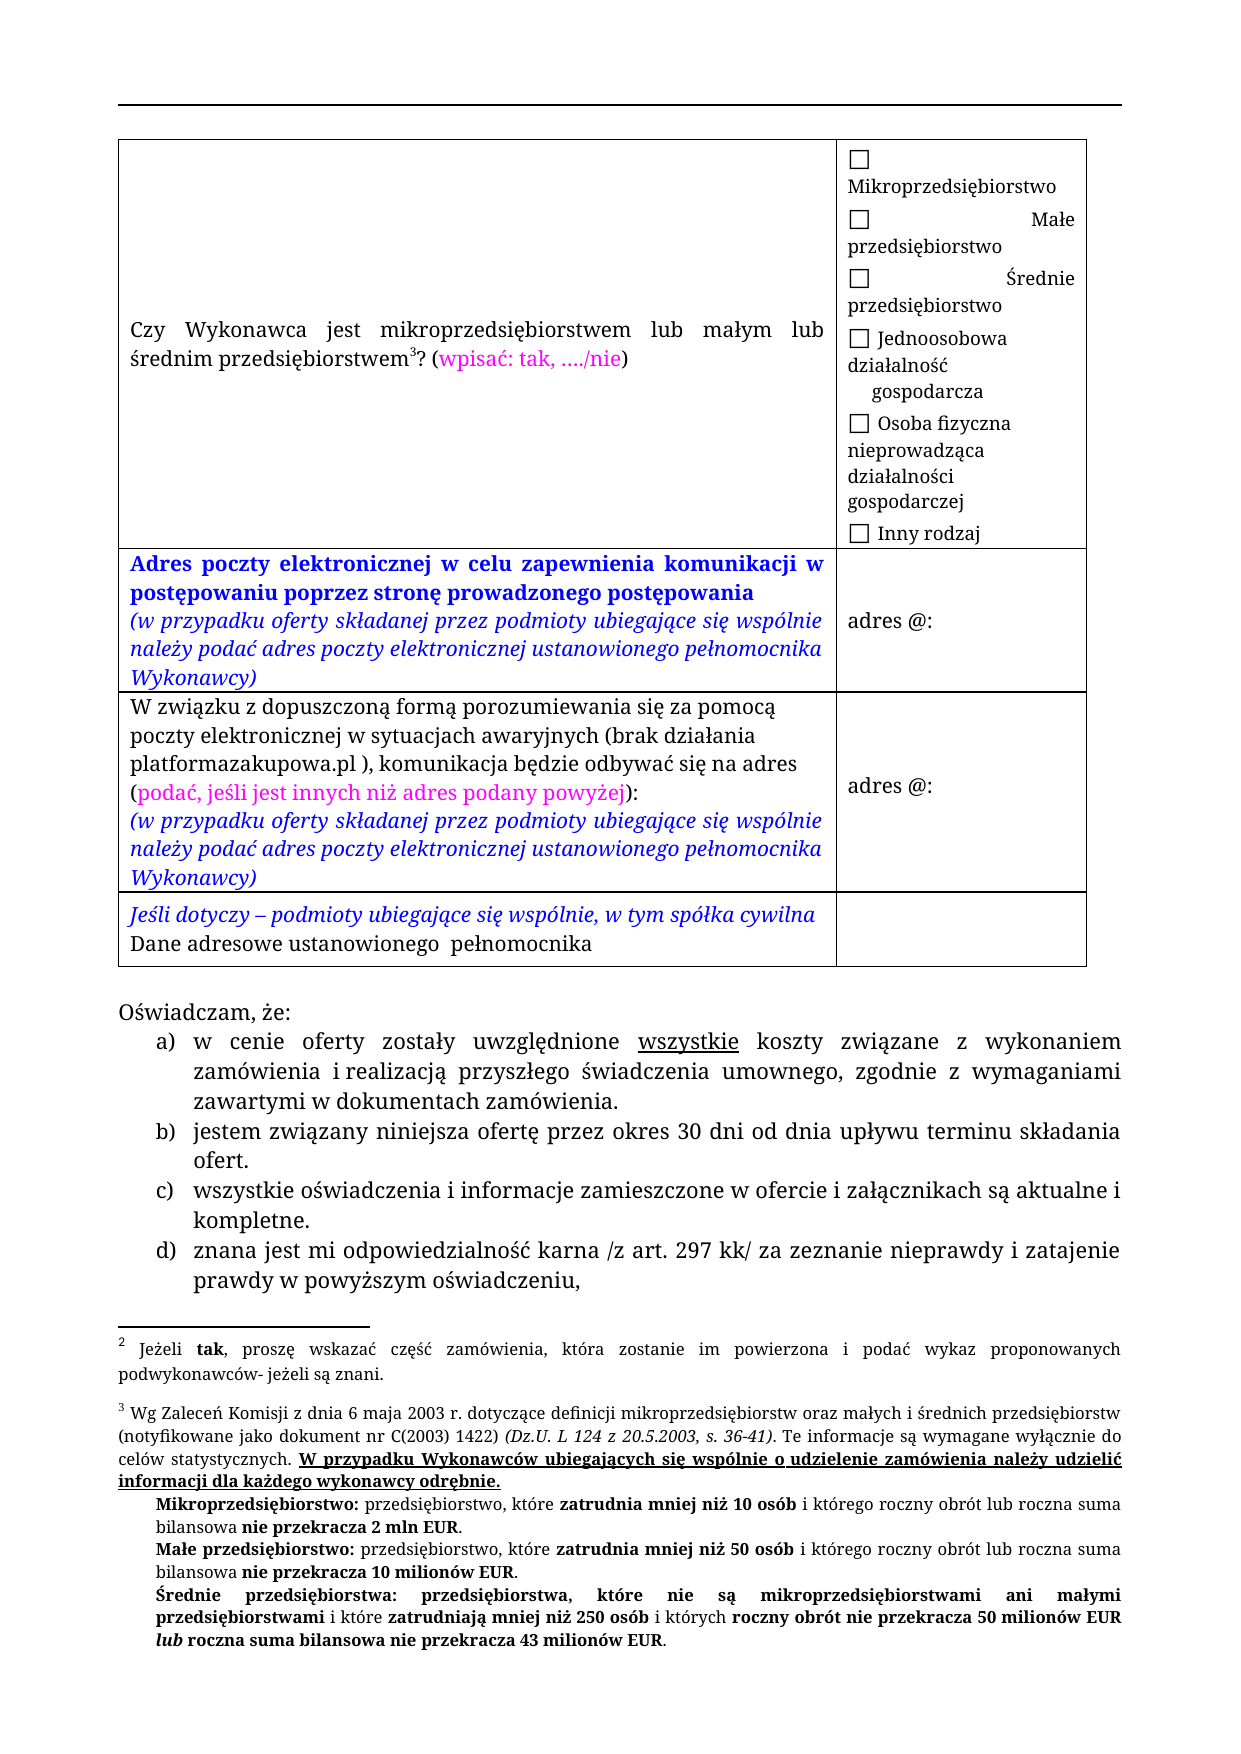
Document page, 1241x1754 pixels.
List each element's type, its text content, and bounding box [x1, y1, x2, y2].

table_cell Jeśli dotyczy – podmioty ubiegające się wspólnie, w tym spółka cywilna Dane adresowe ustanowionego pełnomocnika [119, 893, 836, 966]
list znana jest mi odpowiedzialność karna /z art. 297 kk/ za zeznanie nieprawdy i zatajenie prawdy w powyższym oświadczeniu, [156, 1235, 1122, 1294]
table_cell [837, 893, 1086, 966]
text Oświadczam, że: [118, 997, 1122, 1026]
table_cell Czy Wykonawca jest mikroprzedsiębiorstwem lub małym lub średnim przedsiębiorstwem? (wpisać: tak, …./nie) [119, 140, 836, 548]
table_cell Adres poczty elektronicznej w celu zapewnienia komunikacji w postępowaniu poprzez stronę prowadzonego postępowania (w przypadku oferty składanej przez podmioty ubiegające się wspólnie należy podać adres poczty elektronicznej ustanowionego pełnomocnika Wykonawcy) [119, 549, 836, 691]
table_cell W związku z dopuszczoną formą porozumiewania się za pomocą poczty elektronicznej w sytuacjach awaryjnych (brak działania platformazakupowa.pl ), komunikacja będzie odbywać się na adres (podać, jeśli jest innych niż adres podany powyżej): (w przypadku oferty składanej przez podmioty ubiegające się wspólnie należy podać adres poczty elektronicznej ustanowionego pełnomocnika Wykonawcy) [119, 693, 836, 891]
list w cenie oferty zostały uwzględnione wszystkie koszty związane z wykonaniem zamówienia i realizacją przyszłego świadczenia umownego, zgodnie z wymaganiami zawartymi w dokumentach zamówienia. [156, 1026, 1122, 1116]
list wszystkie oświadczenia i informacje zamieszczone w ofercie i załącznikach są aktualne i kompletne. [156, 1175, 1122, 1235]
table_cell □ Mikroprzedsiębiorstwo □ Małe przedsiębiorstwo □ Średnie przedsiębiorstwo □ Jednoosobowa działalność gospodarcza □ Osoba fizyczna nieprowadząca działalności gospodarczej □ Inny rodzaj [837, 140, 1086, 548]
list jestem związany niniejsza ofertę przez okres 30 dni od dnia upływu terminu składania ofert. [156, 1116, 1122, 1175]
table_cell adres @: [837, 549, 1086, 691]
table_cell adres @: [837, 693, 1086, 891]
